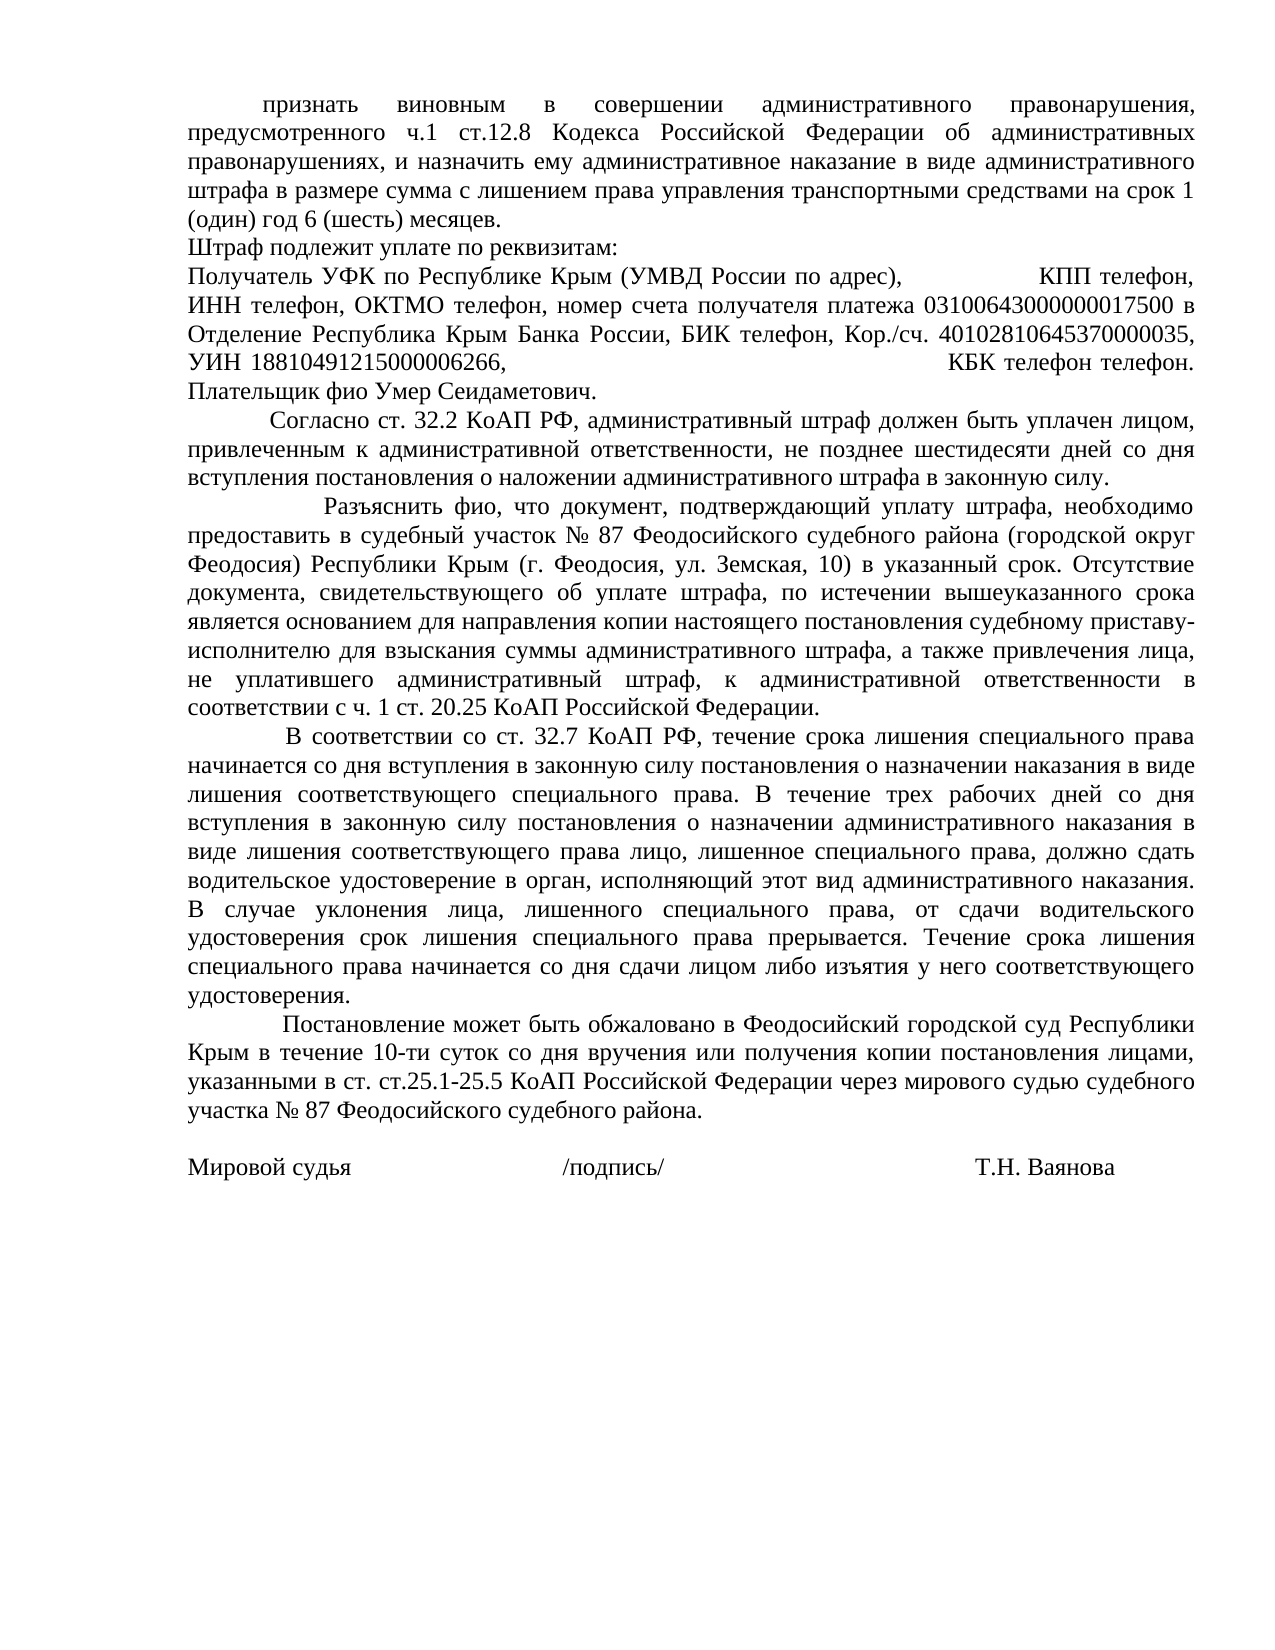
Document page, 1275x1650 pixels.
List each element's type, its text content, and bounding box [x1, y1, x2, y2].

text В соответствии со ст. 32.7 КоАП РФ, течение срока лишения специального права начинается со дня вступления в законную силу постановления о назначении наказания в виде лишения соответствующего специального права. В течение трех рабочих дней со дня вступления в законную силу постановления о назначении административного наказания в виде лишения соответствующего права лицо, лишенное специального права, должно сдать водительское удостоверение в орган, исполняющий этот вид административного наказания. В случае уклонения лица, лишенного специального права, от сдачи водительского удостоверения срок лишения специального права прерывается. Течение срока лишения специального права начинается со дня сдачи лицом либо изъятия у него соответствующего удостоверения. [187, 721, 1196, 1009]
text Получатель УФК по Республике Крым (УМВД России по адрес), КПП телефон, ИНН телефон, ОКТМО телефон, номер счета получателя платежа 03100643000000017500 в Отделение Республика Крым Банка России, БИК телефон, Кор./сч. 40102810645370000035, УИН 18810491215000006266, КБК телефон телефон. Плательщик фио Умер Сеидаметович. [187, 261, 1196, 405]
text Согласно ст. 32.2 КоАП РФ, административный штраф должен быть уплачен лицом, привлеченным к административной ответственности, не позднее шестидесяти дней со дня вступления постановления о наложении административного штрафа в законную силу. [187, 405, 1196, 491]
text признать виновным в совершении административного правонарушения, предусмотренного ч.1 ст.12.8 Кодекса Российской Федерации об административных правонарушениях, и назначить ему административное наказание в виде административного штрафа в размере сумма с лишением права управления транспортными средствами на срок 1 (один) год 6 (шесть) месяцев. [187, 89, 1196, 232]
text Штраф подлежит уплате по реквизитам: [187, 232, 1196, 261]
text Постановление может быть обжаловано в Феодосийский городской суд Республики Крым в течение 10-ти суток со дня вручения или получения копии постановления лицами, указанными в ст. ст.25.1-25.5 КоАП Российской Федерации через мирового судью судебного участка № 87 Феодосийского судебного района. [187, 1009, 1196, 1124]
text Мировой судья /подпись/ Т.Н. Ваянова [187, 1152, 1196, 1181]
text Разъяснить фио, что документ, подтверждающий уплату штрафа, необходимо предоставить в судебный участок № 87 Феодосийского судебного района (городской округ Феодосия) Республики Крым (г. Феодосия, ул. Земская, 10) в указанный срок. Отсутствие документа, свидетельствующего об уплате штрафа, по истечении вышеуказанного срока является основанием для направления копии настоящего постановления судебному приставу-исполнителю для взыскания суммы административного штрафа, а также привлечения лица, не уплатившего административный штраф, к административной ответственности в соответствии с ч. 1 ст. 20.25 КоАП Российской Федерации. [187, 491, 1196, 721]
